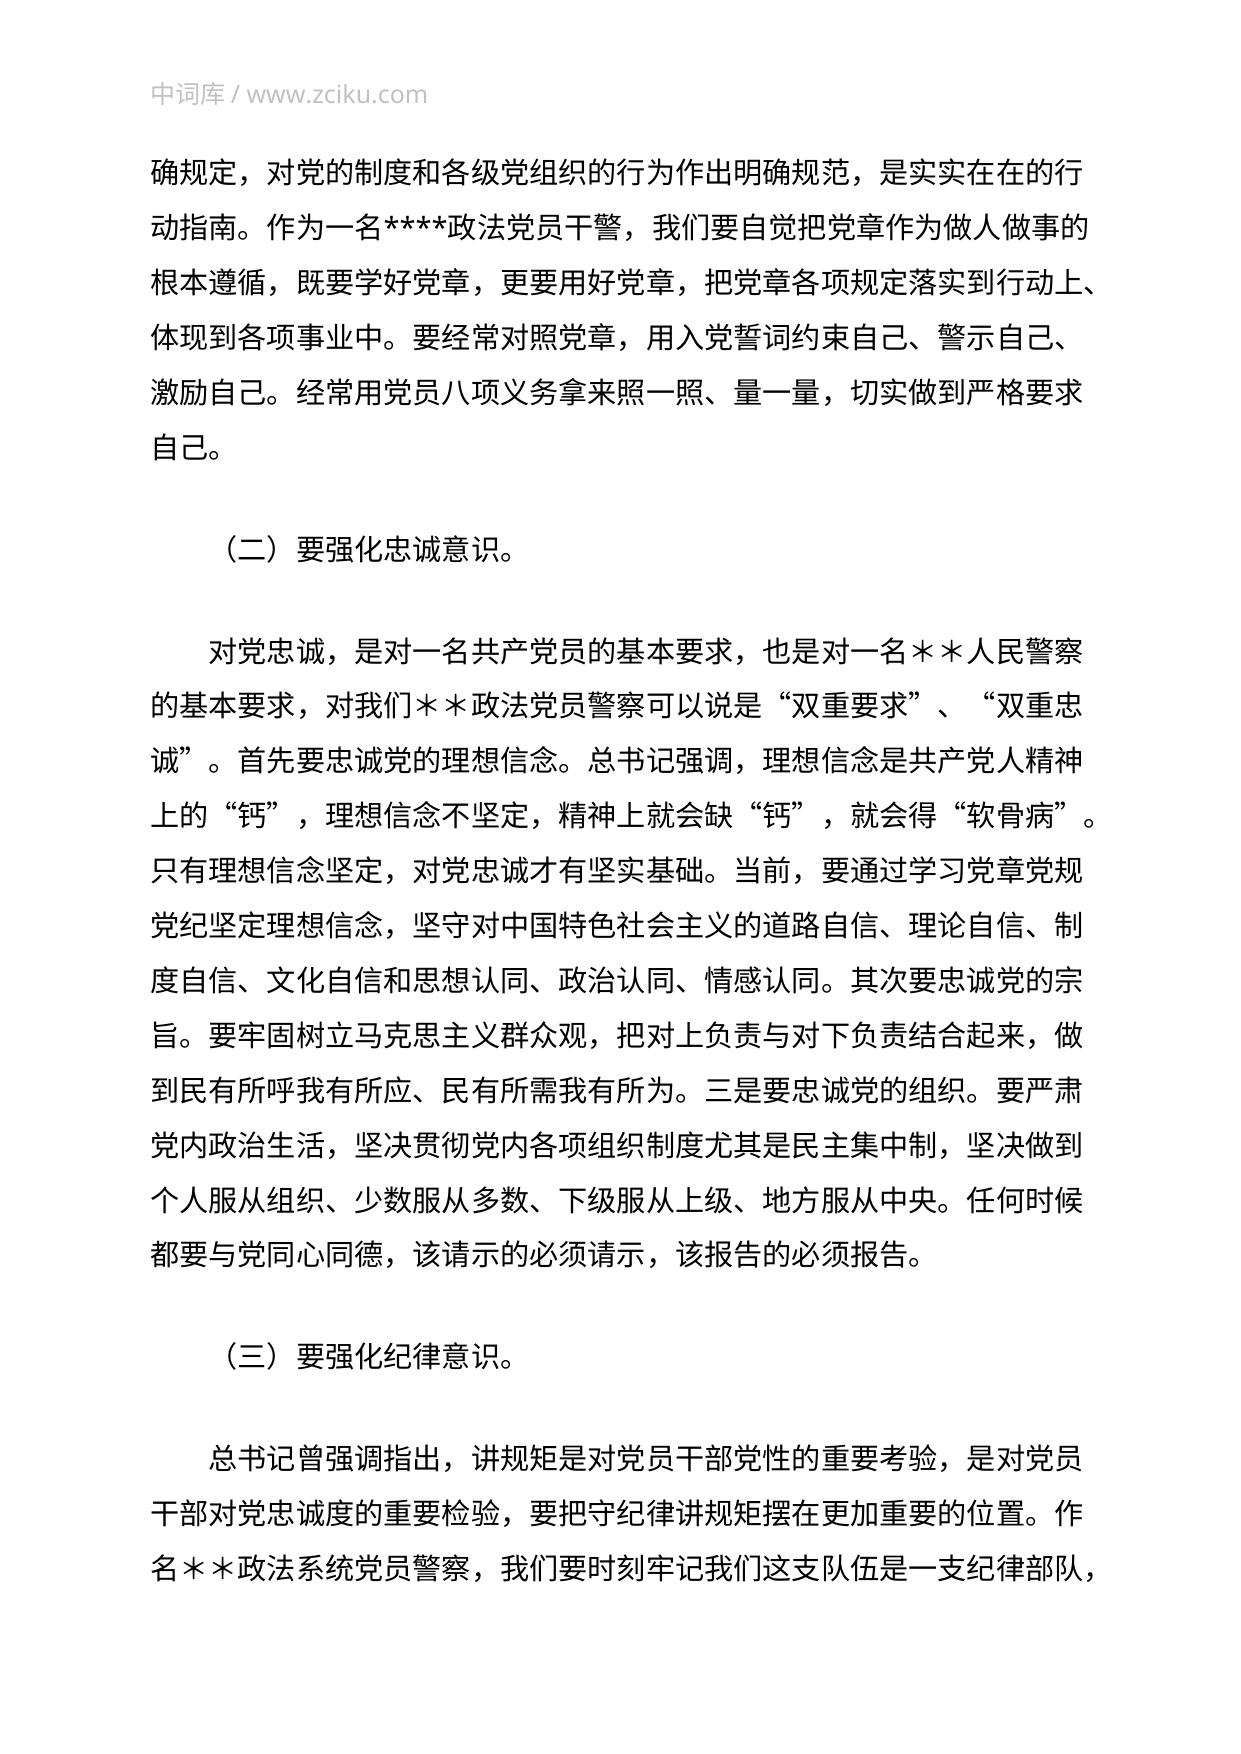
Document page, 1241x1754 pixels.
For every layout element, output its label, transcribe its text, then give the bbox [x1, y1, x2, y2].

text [150, 1436, 1090, 1588]
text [150, 150, 1090, 467]
text 对党忠诚，是对一名共产党员的基本要求，也是对一名＊＊人民警察的基本要求，对我们＊＊政法党员警察可以说是“双重要求”、“双重忠诚”。首先要忠诚党的理想信念。总书记强调，理想信念是共产党人精神上的“钙”，理想信念不坚定，精神上就会缺“钙”，就会得“软骨病”。只有理想信念坚定，对党忠诚才有坚实基础。当前，要通过学习党章党规党纪坚定理想信念，坚守对中国特色社会主义的道路自信、理论自信、制度自信、文化自信和思想认同、政治认同、情感认同。其次要忠诚党的宗旨。要牢固树立马克思主义群众观，把对上负责与对下负责结合起来，做到民有所呼我有所应、民有所需我有所为。三是要忠诚党的组织。要严肃党内政治生活，坚决贯彻党内各项组织制度尤其是民主集中制，坚决做到个人服从组织、少数服从多数、下级服从上级、地方服从中央。任何时候都要与党同心同德，该请示的必须请示，该报告的必须报告。 [150, 628, 1090, 1274]
text （三）要强化纪律意识。 [150, 1334, 1090, 1376]
text （二）要强化忠诚意识。 [150, 526, 1090, 569]
